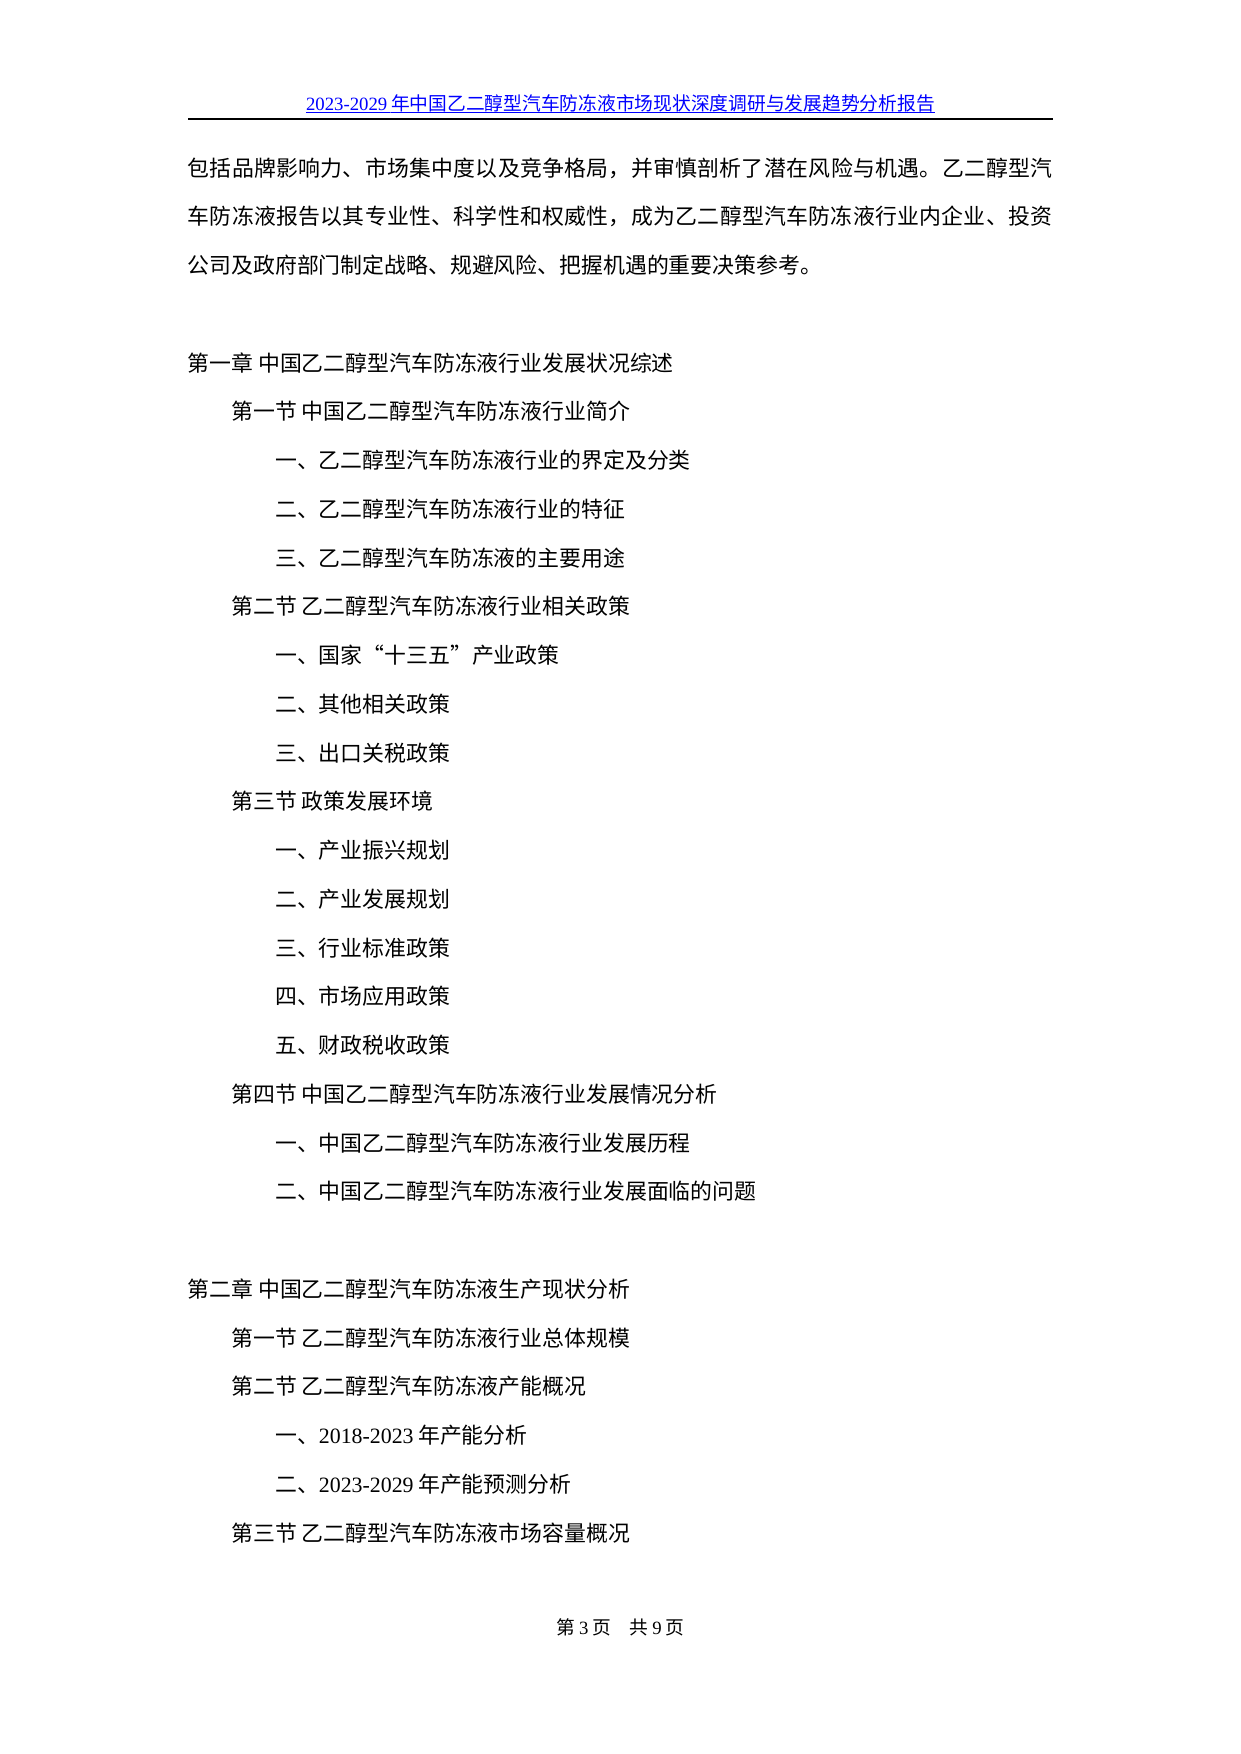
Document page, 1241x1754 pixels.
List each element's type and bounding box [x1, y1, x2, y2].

text [187, 150, 1053, 1548]
